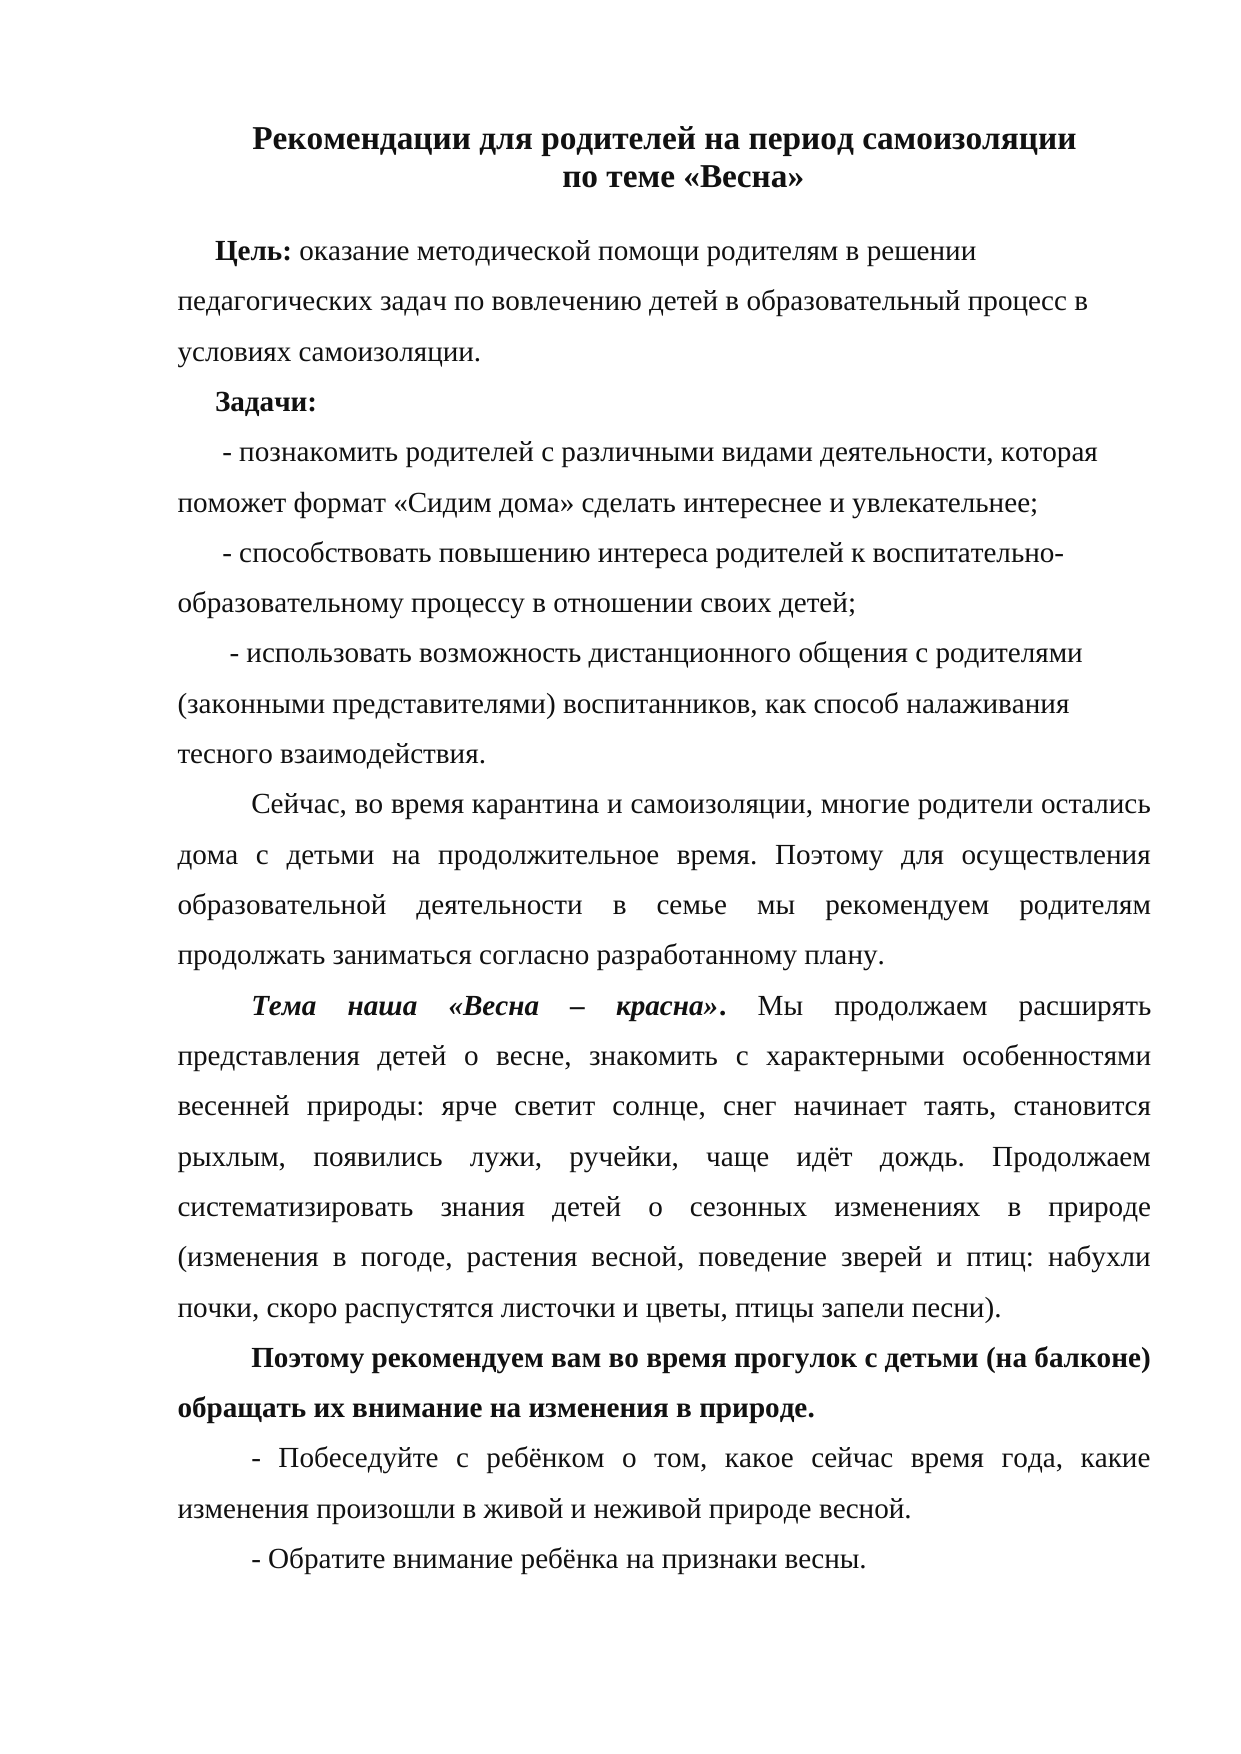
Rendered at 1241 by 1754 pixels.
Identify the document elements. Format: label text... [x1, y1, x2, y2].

text - Обратите внимание ребёнка на признаки весны. [177, 1541, 1152, 1575]
text - использовать возможность дистанционного общения с родителями (законными представителями) воспитанников, как способ налаживания тесного взаимодействия. [177, 636, 1152, 770]
text Цель: оказание методической помощи родителям в решении педагогических задач по вовлечению детей в образовательный процесс в условиях самоизоляции. [177, 233, 1152, 367]
text Сейчас, во время карантина и самоизоляции, многие родители остались дома с детьми на продолжительное время. Поэтому для осуществления образовательной деятельности в семье мы рекомендуем родителям продолжать заниматься согласно разработанному плану. [177, 787, 1152, 971]
text по теме «Весна» [177, 156, 1152, 195]
text Задачи: [177, 384, 1152, 418]
text - познакомить родителей с различными видами деятельности, которая поможет формат «Сидим дома» сделать интереснее и увлекательнее; [177, 434, 1152, 518]
text Поэтому рекомендуем вам во время прогулок с детьми (на балконе) обращать их внимание на изменения в природе. [177, 1340, 1152, 1424]
text - Побеседуйте с ребёнком о том, какое сейчас время года, какие изменения произошли в живой и неживой природе весной. [177, 1441, 1152, 1524]
text Рекомендации для родителей на период самоизоляции [177, 118, 1152, 156]
text - способствовать повышению интереса родителей к воспитательно-образовательному процессу в отношении своих детей; [177, 535, 1152, 619]
text Тема наша «Весна – красна». Мы продолжаем расширять представления детей о весне, знакомить с характерными особенностями весенней природы: ярче светит солнце, снег начинает таять, становится рыхлым, появились лужи, ручейки, чаще идёт дождь. Продолжаем систематизировать знания детей о сезонных изменениях в природе (изменения в погоде, растения весной, поведение зверей и птиц: набухли почки, скоро распустятся листочки и цветы, птицы запели песни). [177, 988, 1152, 1323]
